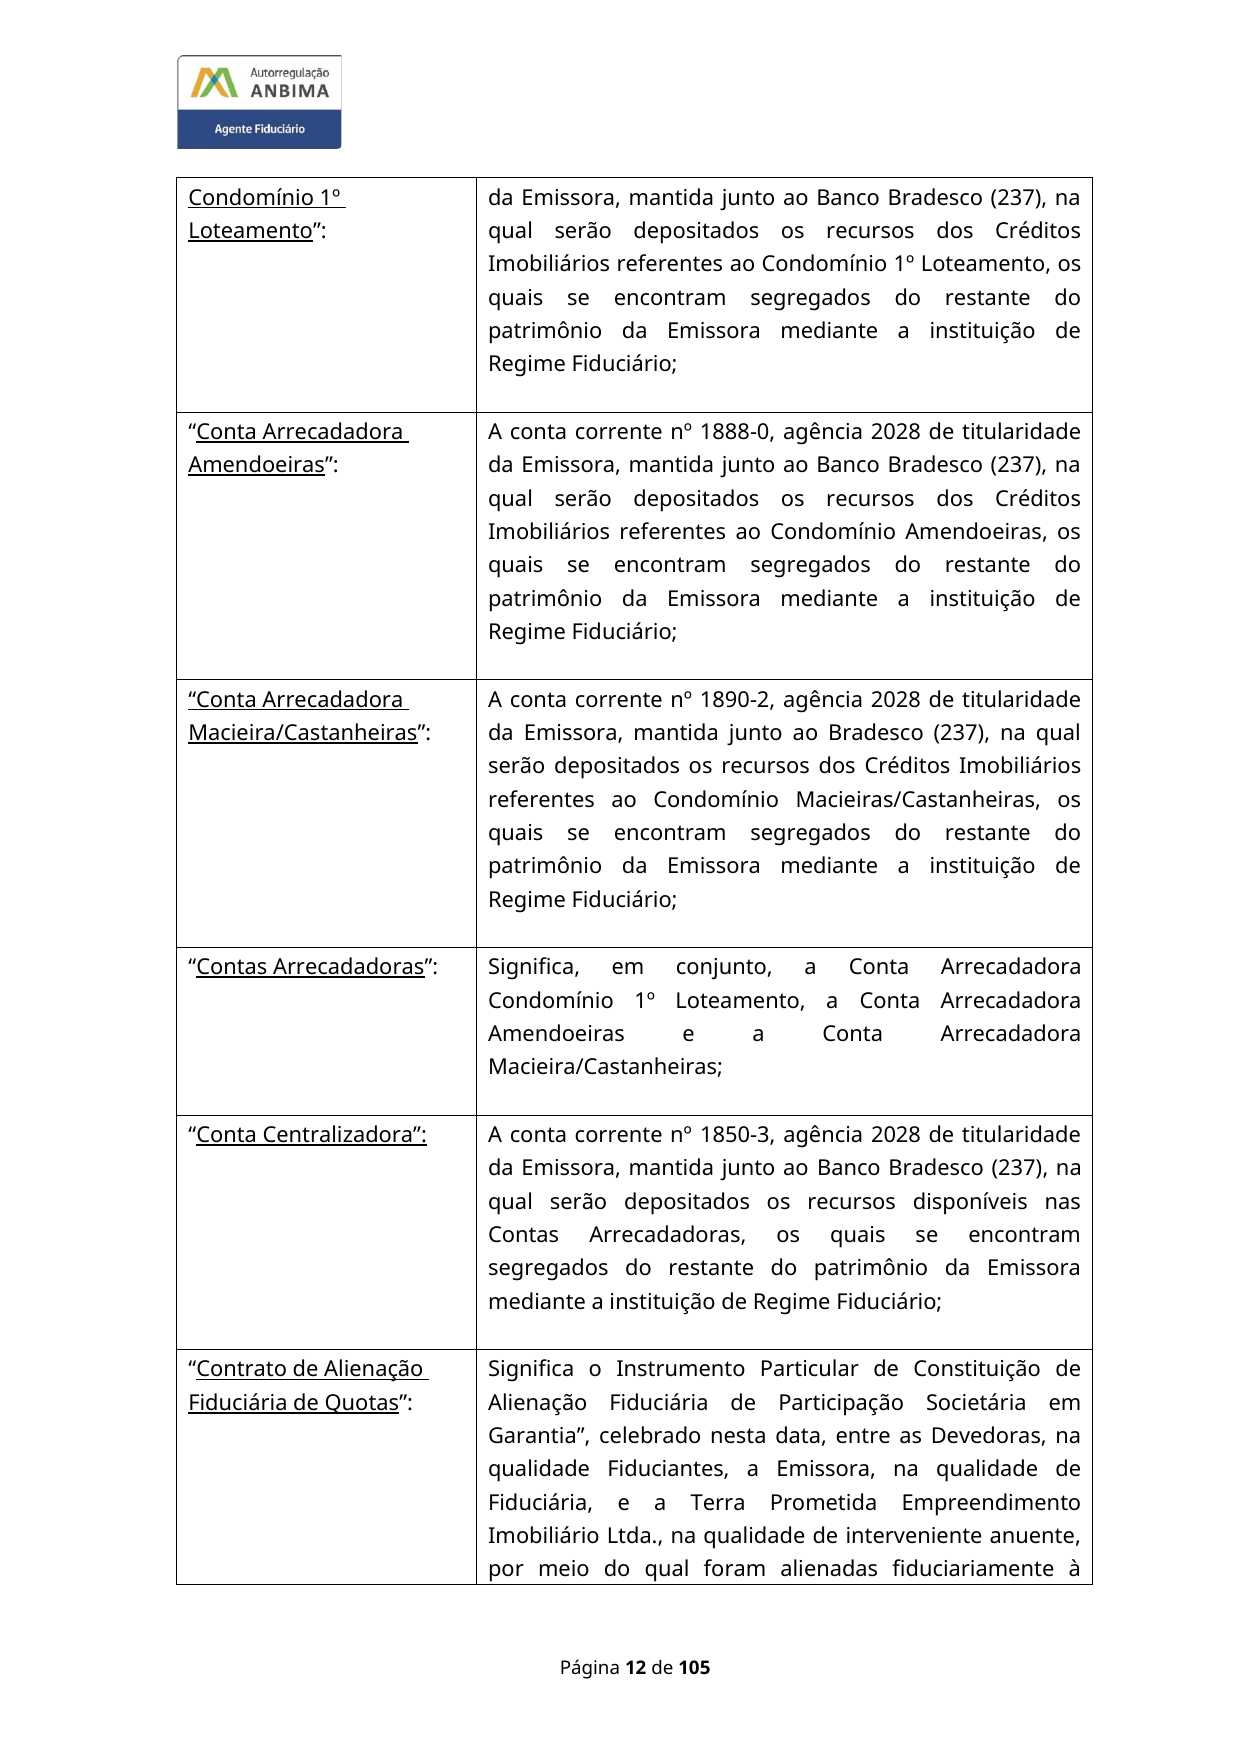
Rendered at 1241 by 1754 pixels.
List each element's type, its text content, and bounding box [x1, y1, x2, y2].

table_cell Significa, em conjunto, a Conta Arrecadadora Condomínio 1º Loteamento, a Conta Arrecadadora Amendoeiras e a Conta Arrecadadora Macieira/Castanheiras; [477, 948, 1092, 1115]
table_cell “Conta Arrecadadora Macieira/Castanheiras”: [177, 680, 476, 947]
table_cell “Conta Arrecadadora Amendoeiras”: [177, 413, 476, 679]
table_cell “Contas Arrecadadoras”: [177, 948, 476, 1115]
picture [177, 55, 342, 149]
table_cell A conta corrente nº 1890-2, agência 2028 de titularidade da Emissora, mantida junto ao Bradesco (237), na qual serão depositados os recursos dos Créditos Imobiliários referentes ao Condomínio Macieiras/Castanheiras, os quais se encontram segregados do restante do patrimônio da Emissora mediante a instituição de Regime Fiduciário; [477, 680, 1092, 947]
table_cell “Contrato de Alienação Fiduciária de Quotas”: [177, 1350, 476, 1583]
table_cell A conta corrente nº 1850-3, agência 2028 de titularidade da Emissora, mantida junto ao Banco Bradesco (237), na qual serão depositados os recursos disponíveis nas Contas Arrecadadoras, os quais se encontram segregados do restante do patrimônio da Emissora mediante a instituição de Regime Fiduciário; [477, 1116, 1092, 1349]
table_cell A conta corrente nº 1888-0, agência 2028 de titularidade da Emissora, mantida junto ao Banco Bradesco (237), na qual serão depositados os recursos dos Créditos Imobiliários referentes ao Condomínio Amendoeiras, os quais se encontram segregados do restante do patrimônio da Emissora mediante a instituição de Regime Fiduciário; [477, 413, 1092, 679]
table_cell “Conta Centralizadora”: [177, 1116, 476, 1349]
table_cell “Conta Arrecadadora Condomínio 1º Loteamento”: [177, 178, 476, 412]
